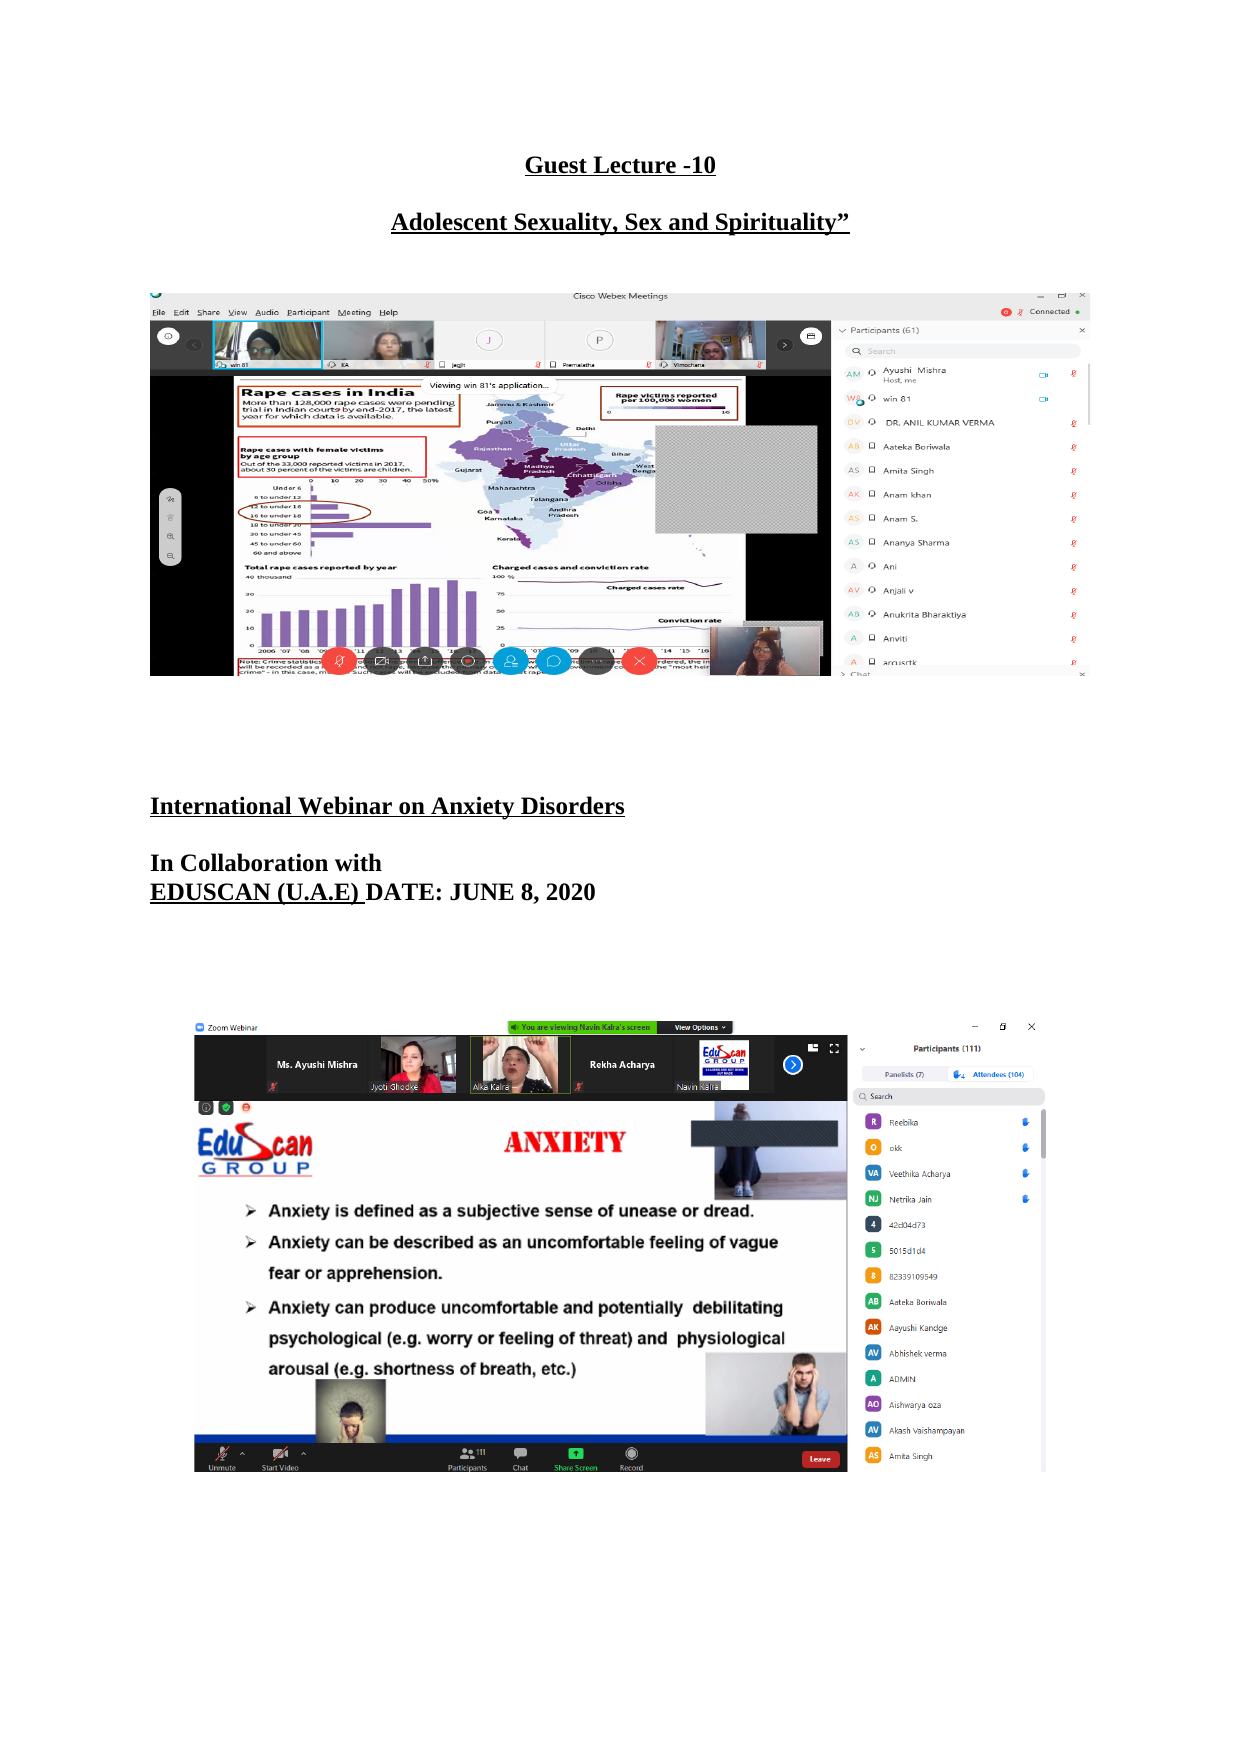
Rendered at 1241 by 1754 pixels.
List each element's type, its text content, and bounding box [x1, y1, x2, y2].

text International Webinar on Anxiety Disorders [150, 791, 678, 820]
text Adolescent Sexuality, Sex and Spirituality” [150, 207, 1090, 236]
text Guest Lecture -10 [150, 150, 1090, 179]
text In Collaboration with [150, 848, 678, 877]
picture [150, 293, 1091, 676]
picture [194, 1021, 1047, 1472]
text EDUSCAN (U.A.E) DATE: JUNE 8, 2020 [150, 877, 1090, 906]
